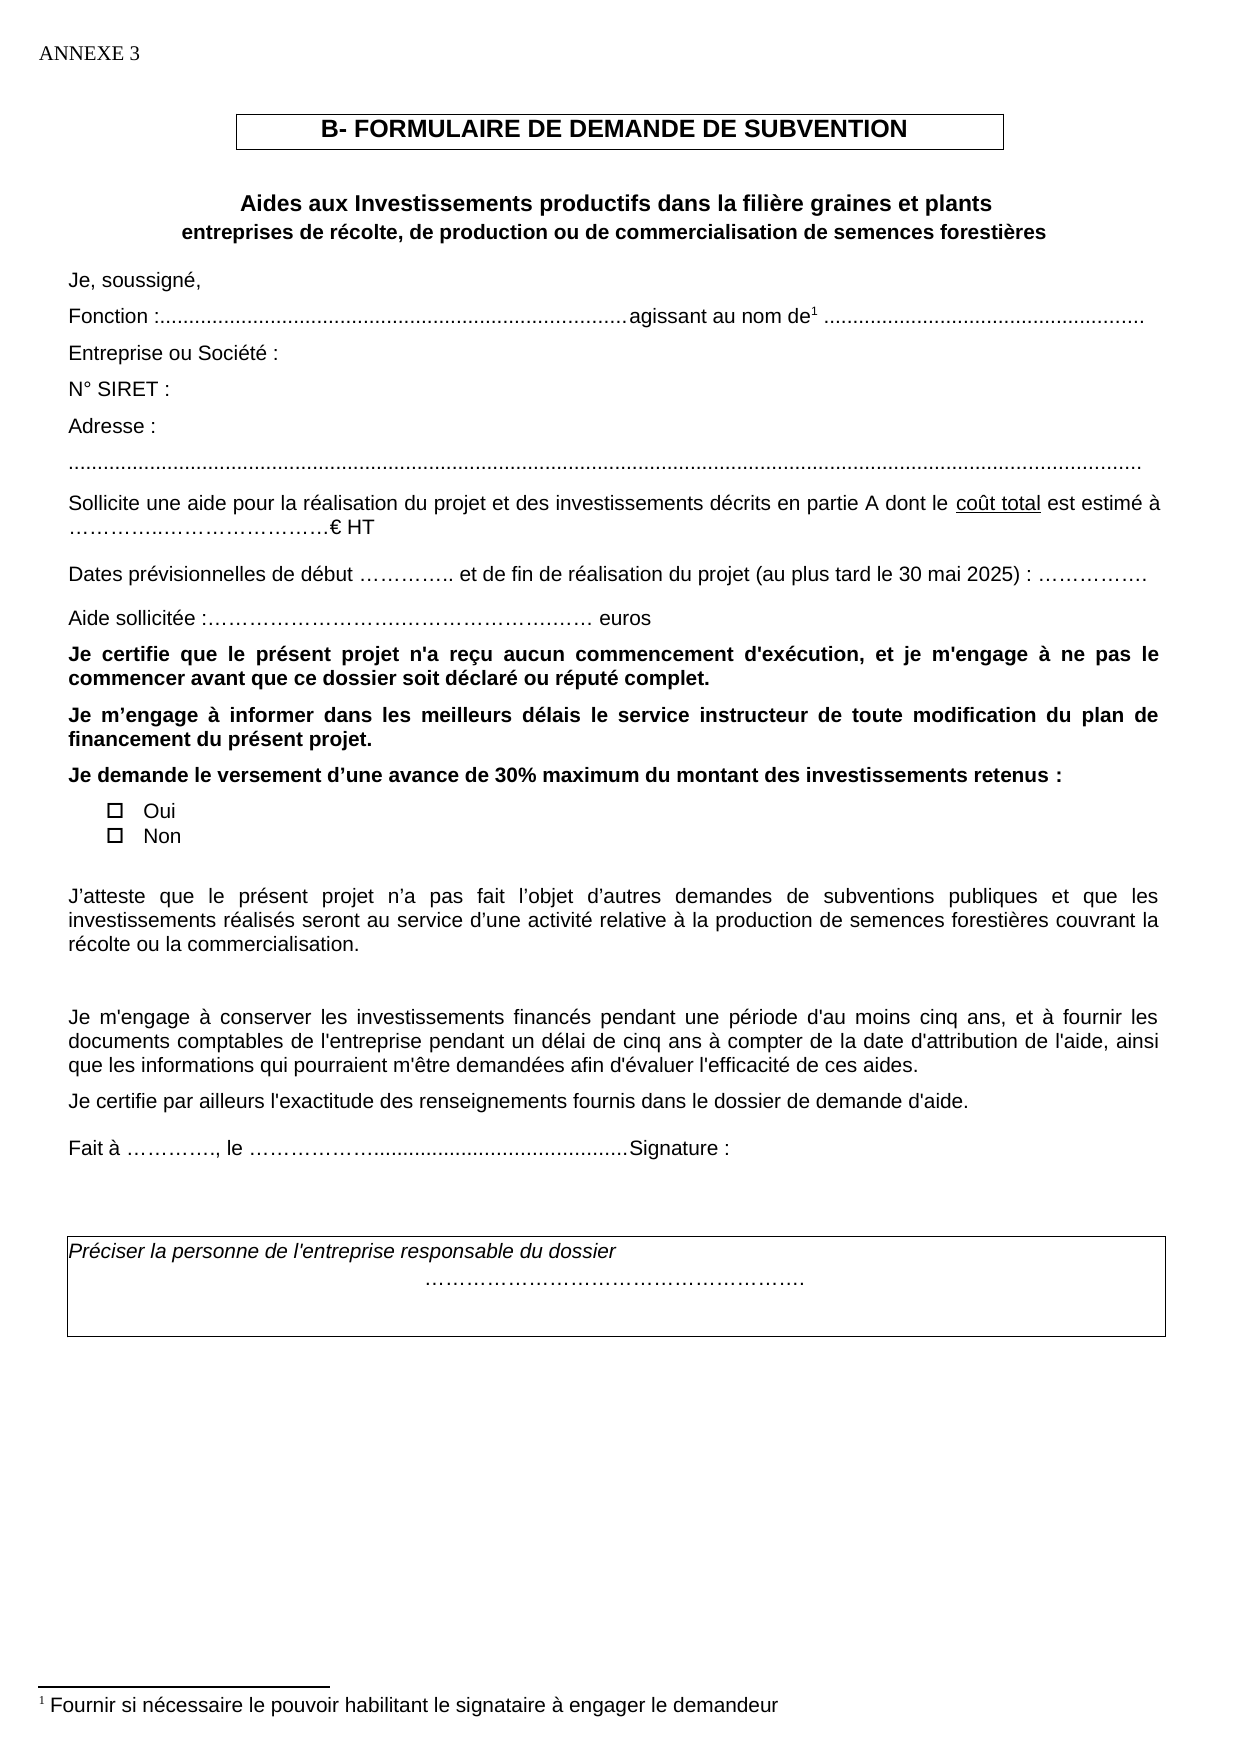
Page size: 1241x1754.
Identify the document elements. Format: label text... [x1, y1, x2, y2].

text Je m'engage à conserver les investissements financés pendant une période d'au moins cinq ans, et à fournir les documents comptables de l'entreprise pendant un délai de cinq ans à compter de la date d'attribution de l'aide, ainsi que les informations qui pourraient m'être demandées afin d'évaluer l'efficacité de ces aides. [68, 1005, 1161, 1077]
text entreprises de récolte, de production ou de commercialisation de semences forestières [68, 220, 1161, 244]
text Aides aux Investissements productifs dans la filière graines et plants [38, 179, 1201, 220]
text Fonction : agissant au nom de [68, 304, 1161, 328]
list Non [106, 823, 1151, 847]
list Oui [106, 799, 1151, 823]
text Adresse : [68, 413, 1161, 437]
text ………………………………………………. [68, 1262, 1165, 1289]
text Aide sollicitée :……………………….………………….…… euros [68, 606, 1161, 629]
text Je certifie que le présent projet n'a reçu aucun commencement d'exécution, et je m'engage à ne pas le commencer avant que ce dossier soit déclaré ou réputé complet. [68, 642, 1161, 690]
text Je demande le versement d’une avance de 30% maximum du montant des investissements retenus : [68, 763, 1161, 787]
text Je certifie par ailleurs l'exactitude des renseignements fournis dans le dossier de demande d'aide. [68, 1089, 1161, 1113]
text Entreprise ou Société : [68, 341, 1161, 364]
text N° SIRET : [68, 377, 1161, 401]
text Je, soussigné, [68, 268, 1161, 292]
text Sollicite une aide pour la réalisation du projet et des investissements décrits en partie A dont le coût total est estimé à …………..……………………€ HT [68, 491, 1161, 539]
table_header B- FORMULAIRE DE DEMANDE DE SUBVENTION [237, 115, 1003, 149]
text Préciser la personne de l'entreprise responsable du dossier [68, 1237, 1165, 1262]
text Fait à …………., le ………………. Signature : [68, 1135, 1161, 1159]
text J’atteste que le présent projet n’a pas fait l’objet d’autres demandes de subventions publiques et que les investissements réalisés seront au service d’une activité relative à la production de semences forestières couvrant la récolte ou la commercialisation. [68, 884, 1161, 956]
text Dates prévisionnelles de début ………….. et de fin de réalisation du projet (au plus tard le 30 mai 2025) : ……………. [68, 562, 1201, 586]
text Je m’engage à informer dans les meilleurs délais le service instructeur de toute modification du plan de financement du présent projet. [68, 702, 1161, 750]
